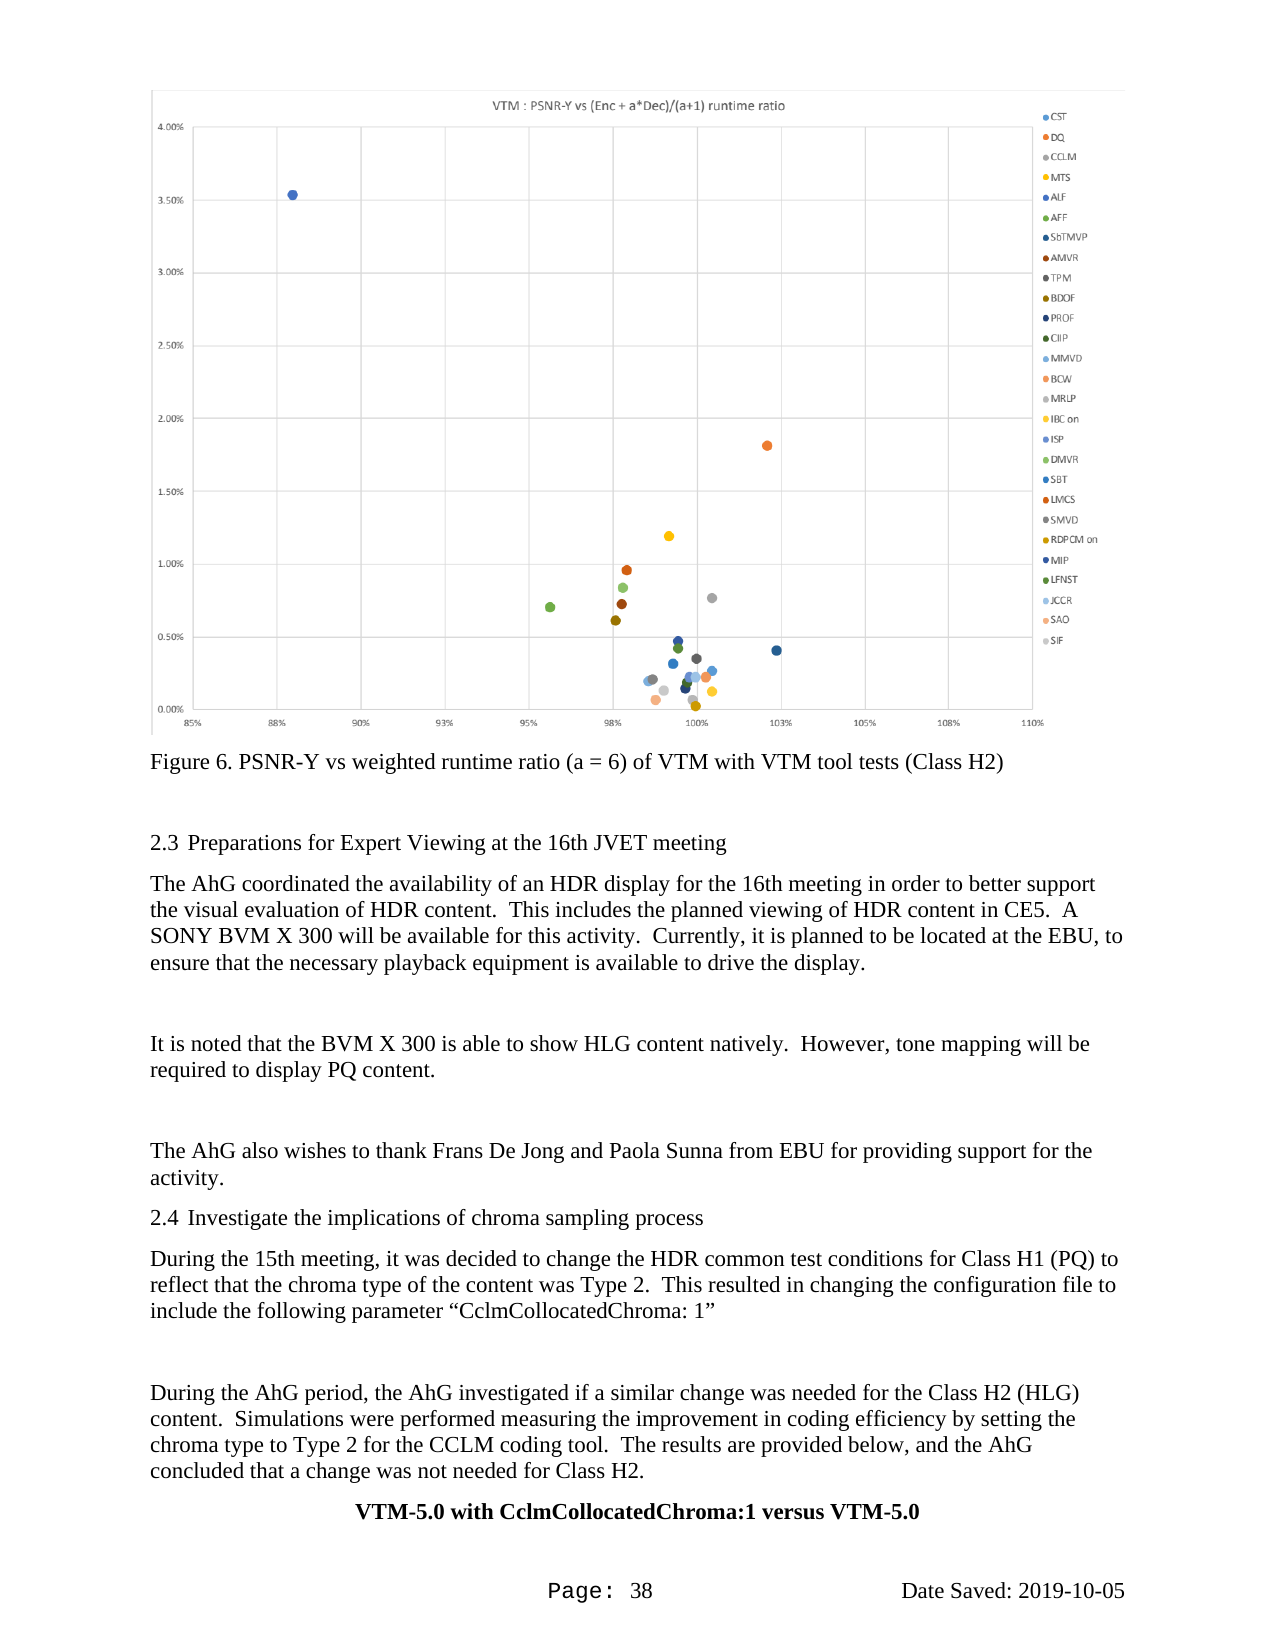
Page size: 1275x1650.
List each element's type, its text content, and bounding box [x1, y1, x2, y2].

text During the 15th meeting, it was decided to change the HDR common test conditions for Class H1 (PQ) to reflect that the chroma type of the content was Type 2. This resulted in changing the configuration file to include the following parameter “CclmCollocatedChroma: 1” [150, 1245, 1125, 1324]
text Figure 6. PSNR-Y vs weighted runtime ratio (a = 6) of VTM with VTM tool tests (Class H2) [150, 748, 1125, 775]
text VTM-5.0 with CclmCollocatedChroma:1 versus VTM-5.0 [150, 1498, 1125, 1524]
text The AhG also wishes to thank Frans De Jong and Paola Sunna from EBU for providing support for the activity. [150, 1137, 1125, 1190]
text It is noted that the BVM X 300 is able to show HLG content natively. However, tone mapping will be required to display PQ content. [150, 1030, 1125, 1083]
text The AhG coordinated the availability of an HDR display for the 16th meeting in order to better support the visual evaluation of HDR content. This includes the planned viewing of HDR content in CE5. A SONY BVM X 300 will be available for this activity. Currently, it is planned to be located at the EBU, to ensure that the necessary playback equipment is available to drive the display. [150, 870, 1125, 975]
text 2.3 Preparations for Expert Viewing at the 16th JVET meeting [150, 829, 1125, 856]
text 2.4 Investigate the implications of chroma sampling process [150, 1204, 1125, 1231]
text During the AhG period, the AhG investigated if a similar change was needed for the Class H2 (HLG) content. Simulations were performed measuring the improvement in coding efficiency by setting the chroma type to Type 2 for the CCLM coding tool. The results are provided below, and the AhG concluded that a change was not needed for Class H2. [150, 1378, 1125, 1484]
